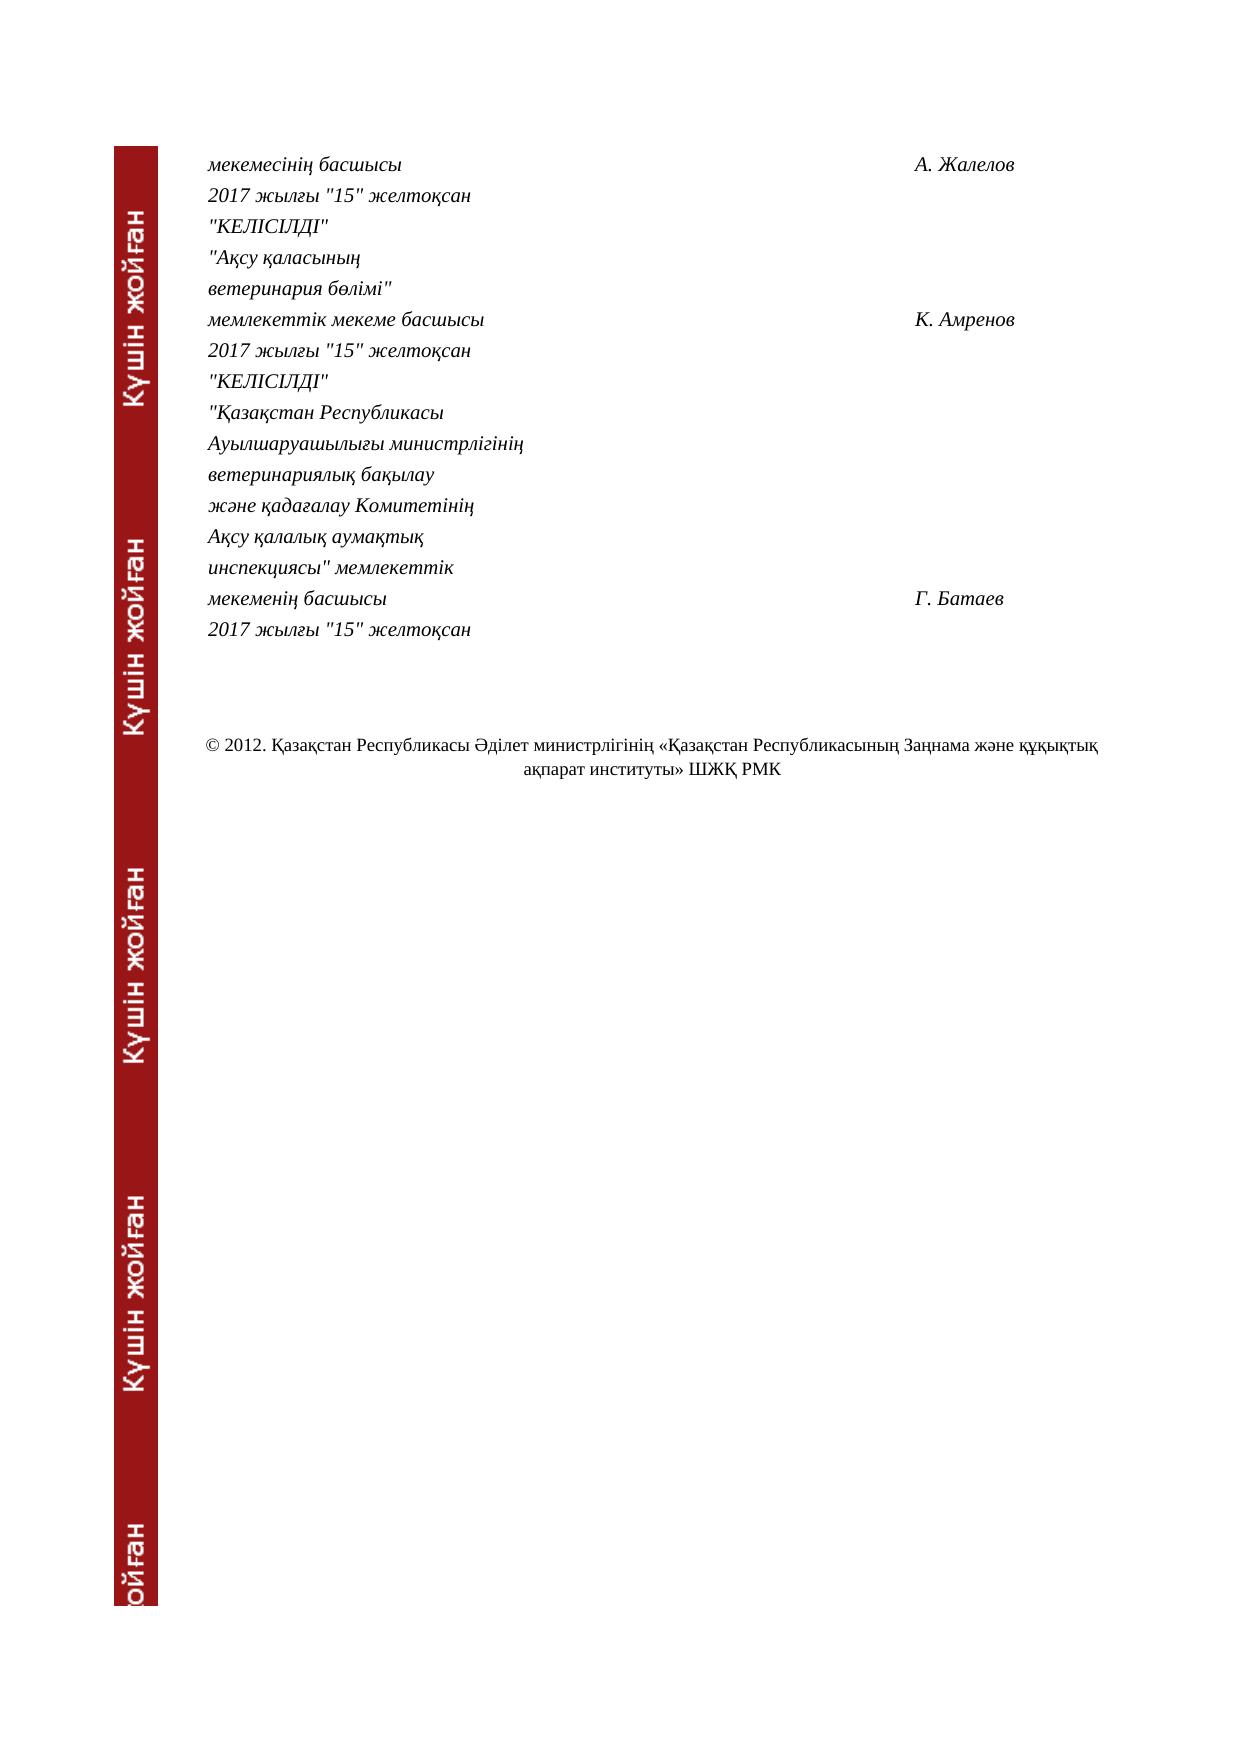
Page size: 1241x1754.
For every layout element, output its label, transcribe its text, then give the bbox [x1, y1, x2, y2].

table_cell "КЕЛІСІЛДІ" [101, 212, 1240, 243]
table_cell Ауылшаруашылығы министрлігінің [101, 429, 1240, 460]
table_cell А. Жалелов [914, 150, 1240, 181]
table_cell Ақсу қалалық аумақтық [101, 523, 1240, 553]
table_cell Г. Батаев [914, 585, 1240, 616]
table_cell ветеринария бөлімі" [101, 274, 1240, 305]
table_cell мекеменің басшысы [101, 585, 913, 616]
picture [114, 780, 158, 1606]
table_cell инспекциясы" мемлекеттік [101, 554, 1240, 584]
picture [114, 146, 158, 150]
text © 2012. Қазақстан Республикасы Әділет министрлігінің «Қазақстан Республикасының Заңнама және құқықтық ақпарат институты» ШЖҚ РМК [112, 733, 1128, 780]
table_cell 2017 жылғы "15" желтоқсан [101, 616, 1240, 647]
table_cell "Ақсу қаласының [101, 243, 1240, 274]
picture [114, 647, 158, 733]
table_cell "Қазақстан Республикасы [101, 398, 1240, 429]
table_cell 2017 жылғы "15" желтоқсан [101, 336, 1240, 367]
table_cell мекемесінің басшысы [101, 150, 913, 181]
table_cell "КЕЛІСІЛДІ" [101, 367, 1240, 398]
table_cell К. Амренов [914, 305, 1240, 336]
table_cell ветеринариялық бақылау [101, 460, 1240, 491]
table_cell мемлекеттік мекеме басшысы [101, 305, 913, 336]
table_cell 2017 жылғы "15" желтоқсан [101, 181, 1240, 212]
table_cell және қадағалау Комитетінің [101, 491, 1240, 522]
